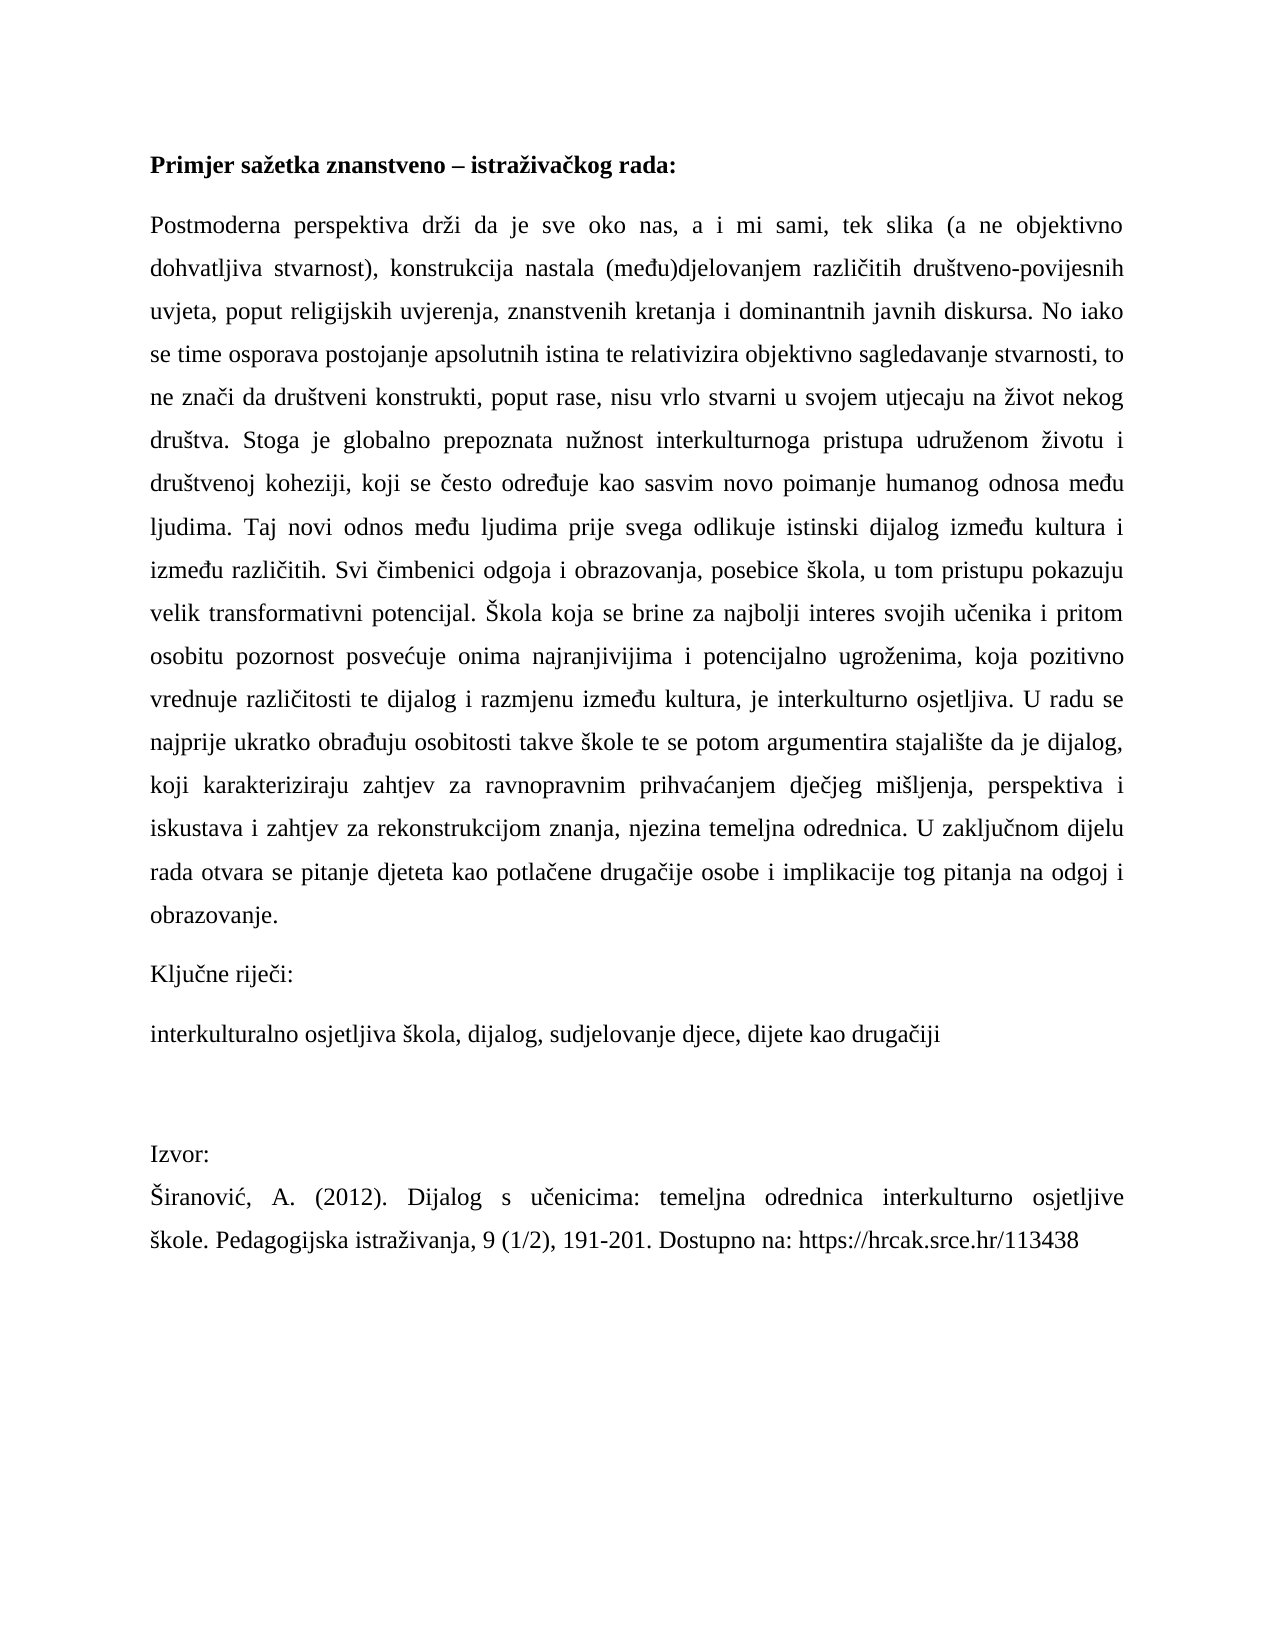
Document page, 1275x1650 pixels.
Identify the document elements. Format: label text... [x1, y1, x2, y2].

text Izvor: Širanović, A. (2012). Dijalog s učenicima: temeljna odrednica interkulturno osjetljive škole. Pedagogijska istraživanja, 9 (1/2), 191-201. Dostupno na: https://hrcak.srce.hr/113438 [150, 1139, 1125, 1254]
text Ključne riječi: [150, 959, 1125, 988]
text interkulturalno osjetljiva škola, dijalog, sudjelovanje djece, dijete kao drugačiji [150, 1019, 1125, 1048]
text Primjer sažetka znanstveno – istraživačkog rada: [150, 150, 1125, 179]
text Postmoderna perspektiva drži da je sve oko nas, a i mi sami, tek slika (a ne objektivno dohvatljiva stvarnost), konstrukcija nastala (među)djelovanjem različitih društveno-povijesnih uvjeta, poput religijskih uvjerenja, znanstvenih kretanja i dominantnih javnih diskursa. No iako se time osporava postojanje apsolutnih istina te relativizira objektivno sagledavanje stvarnosti, to ne znači da društveni konstrukti, poput rase, nisu vrlo stvarni u svojem utjecaju na život nekog društva. Stoga je globalno prepoznata nužnost interkulturnoga pristupa udruženom životu i društvenoj koheziji, koji se često određuje kao sasvim novo poimanje humanog odnosa među ljudima. Taj novi odnos među ljudima prije svega odlikuje istinski dijalog između kultura i između različitih. Svi čimbenici odgoja i obrazovanja, posebice škola, u tom pristupu pokazuju velik transformativni potencijal. Škola koja se brine za najbolji interes svojih učenika i pritom osobitu pozornost posvećuje onima najranjivijima i potencijalno ugroženima, koja pozitivno vrednuje različitosti te dijalog i razmjenu između kultura, je interkulturno osjetljiva. U radu se najprije ukratko obrađuju osobitosti takve škole te se potom argumentira stajalište da je dijalog, koji karakteriziraju zahtjev za ravnopravnim prihvaćanjem dječjeg mišljenja, perspektiva i iskustava i zahtjev za rekonstrukcijom znanja, njezina temeljna odrednica. U zaključnom dijelu rada otvara se pitanje djeteta kao potlačene drugačije osobe i implikacije tog pitanja na odgoj i obrazovanje. [150, 210, 1125, 928]
